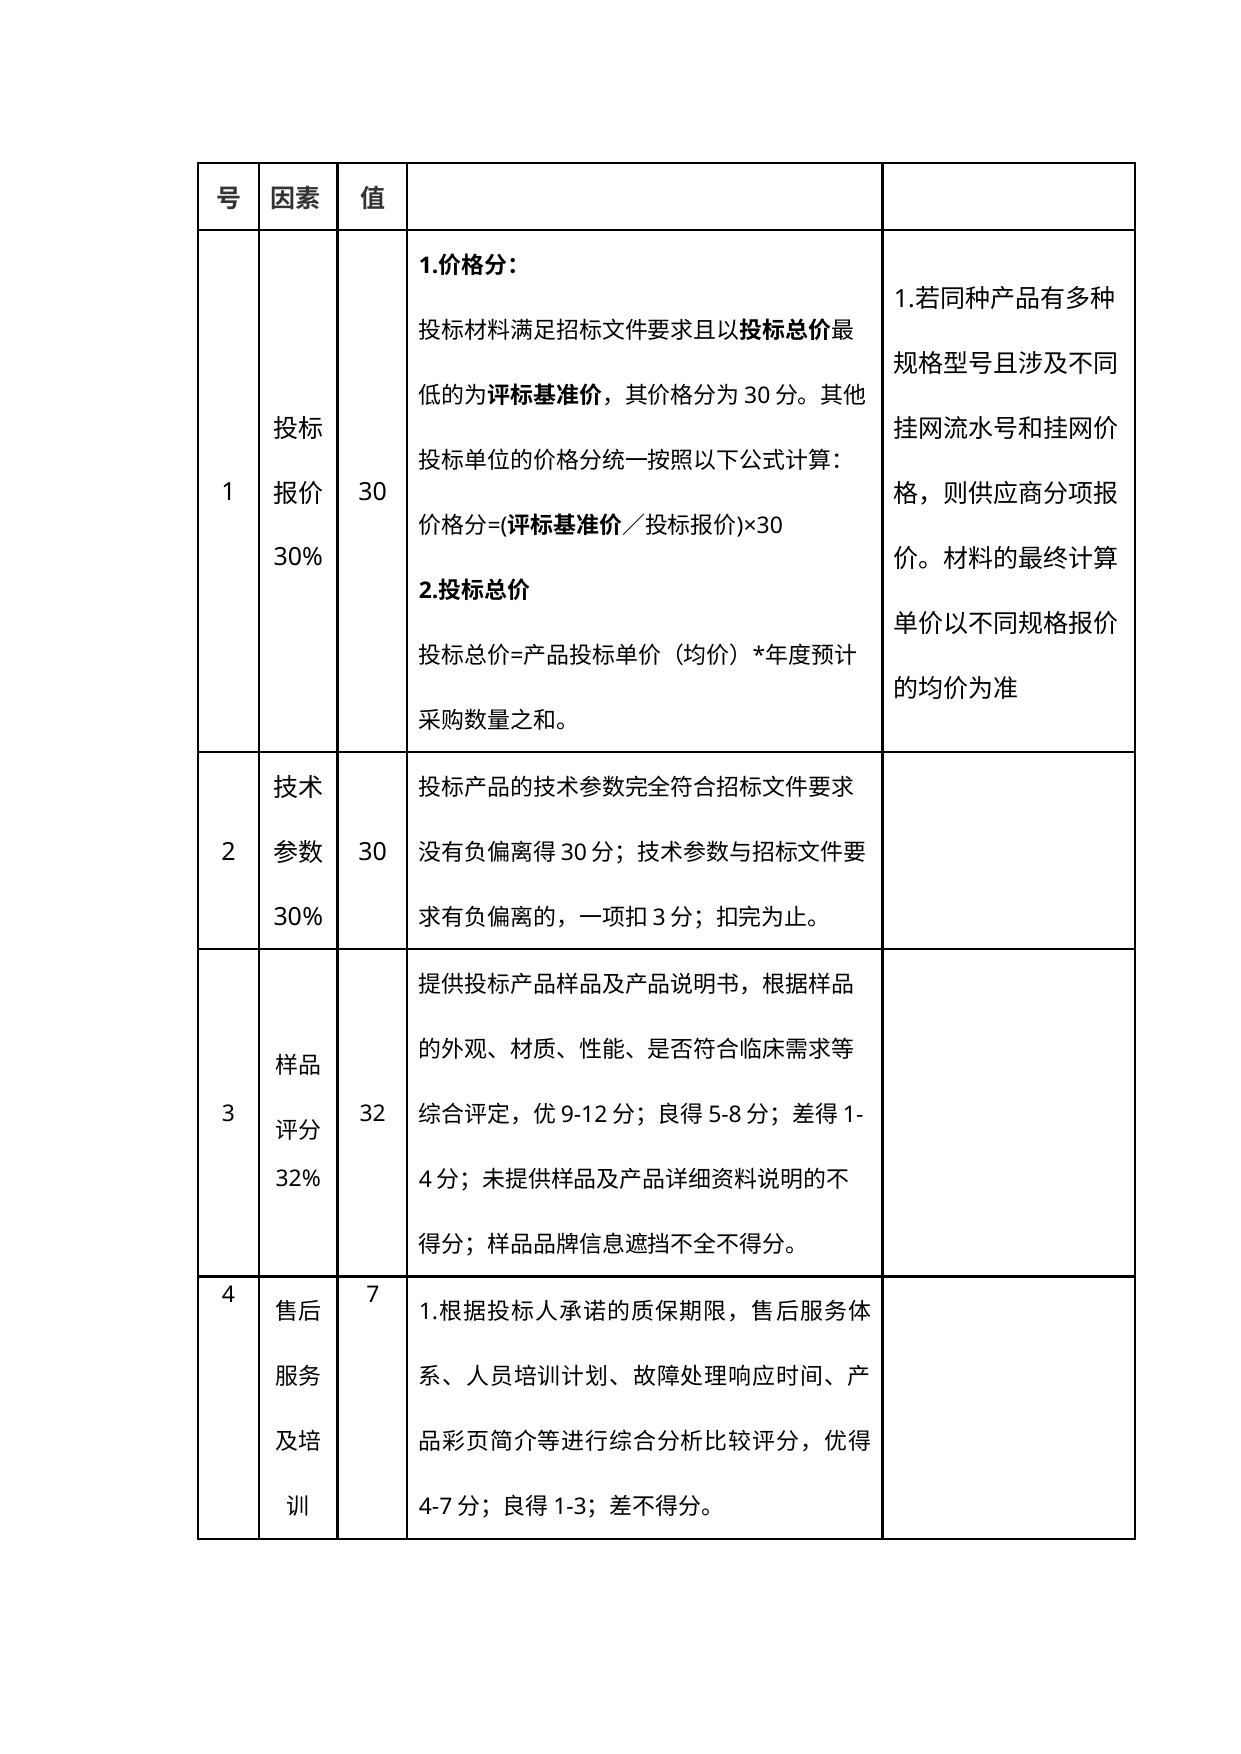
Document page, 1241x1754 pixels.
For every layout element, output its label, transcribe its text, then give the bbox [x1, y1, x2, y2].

table_cell 4 [199, 1278, 258, 1537]
table_cell 30 [339, 753, 406, 948]
table_cell 1.若同种产品有多种规格型号且涉及不同挂网流水号和挂网价格，则供应商分项报价。材料的最终计算单价以不同规格报价的均价为准 [884, 231, 1134, 751]
table_cell 售后服务及培训8% [260, 1278, 336, 1537]
table_cell [884, 753, 1134, 948]
table_cell [884, 1278, 1134, 1537]
table_cell 2 [199, 753, 258, 948]
table_cell 7 [339, 1278, 406, 1537]
table_cell 1.根据投标人承诺的质保期限，售后服务体系、人员培训计划、故障处理响应时间、产品彩页简介等进行综合分析比较评分，优得4-7分；良得1-3；差不得分。 [408, 1278, 881, 1537]
table_cell 1 [199, 231, 258, 751]
table_cell 样品评分 32% [260, 950, 336, 1275]
table_cell 投标报价30% [260, 231, 336, 751]
table_header 评分因素 [260, 164, 336, 229]
table_header 评分标准 [408, 164, 881, 229]
table_cell 32 [339, 950, 406, 1275]
table_cell [884, 950, 1134, 1275]
table_cell 30 [339, 231, 406, 751]
table_cell 技术参数30% [260, 753, 336, 948]
table_header 序号 [199, 164, 258, 229]
table_cell 3 [199, 950, 258, 1275]
table_cell 提供投标产品样品及产品说明书，根据样品的外观、材质、性能、是否符合临床需求等综合评定，优9-12分；良得5-8分；差得1-4分；未提供样品及产品详细资料说明的不得分；样品品牌信息遮挡不全不得分。 [408, 950, 881, 1275]
table_header 分值 [339, 164, 406, 229]
table_cell 投标产品的技术参数完全符合招标文件要求没有负偏离得30分；技术参数与招标文件要求有负偏离的，一项扣3分；扣完为止。 [408, 753, 881, 948]
table_cell 1.价格分： 投标材料满足招标文件要求且以投标总价最低的为评标基准价，其价格分为30分。其他投标单位的价格分统一按照以下公式计算：价格分=(评标基准价／投标报价)×30 2.投标总价 投标总价=产品投标单价（均价）*年度预计采购数量之和。 [408, 231, 881, 751]
table_header 说明 [884, 164, 1134, 229]
